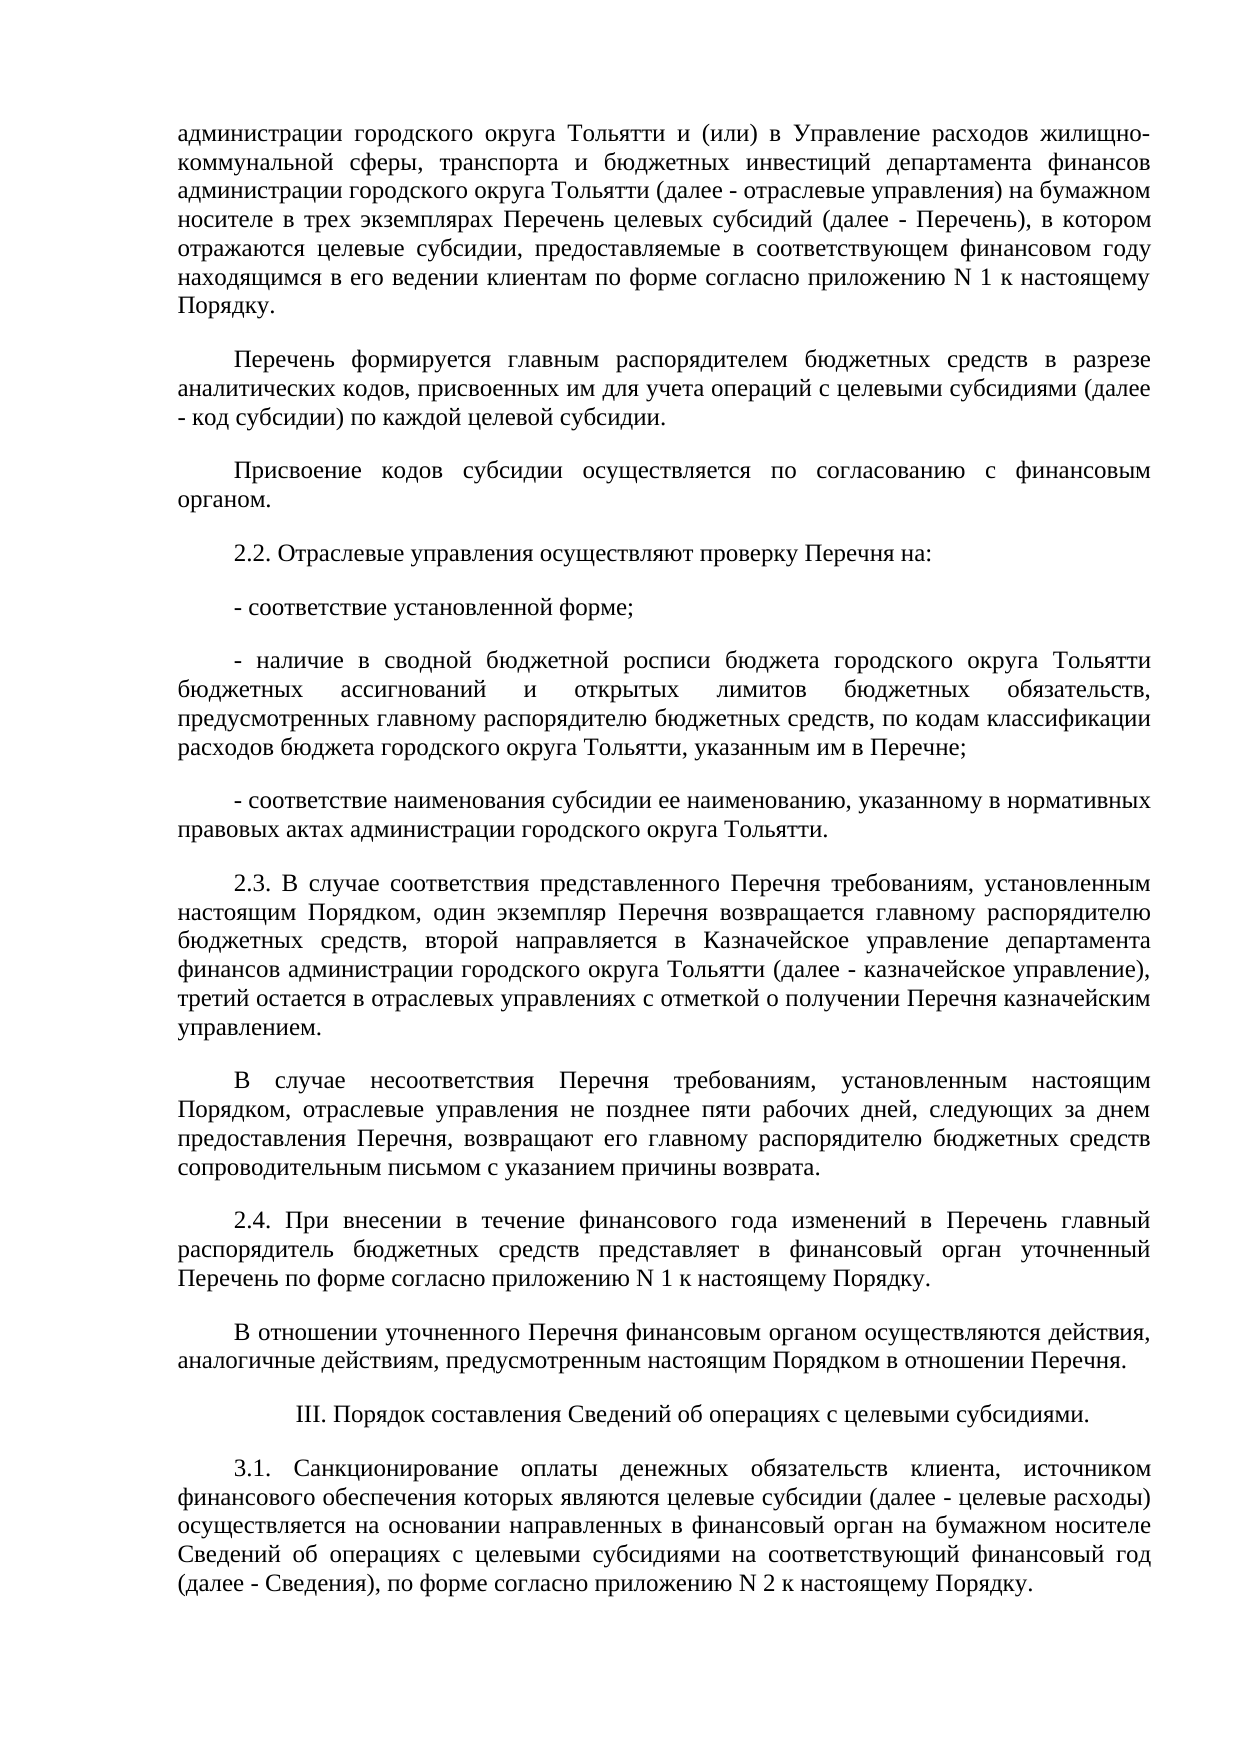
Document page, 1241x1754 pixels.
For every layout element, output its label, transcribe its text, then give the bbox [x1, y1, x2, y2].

text 3.1. Санкционирование оплаты денежных обязательств клиента, источником финансового обеспечения которых являются целевые субсидии (далее - целевые расходы) осуществляется на основании направленных в финансовый орган на бумажном носителе Сведений об операциях с целевыми субсидиями на соответствующий финансовый год (далее - Сведения), по форме согласно приложению N 2 к настоящему Порядку. [177, 1453, 1152, 1597]
text В случае несоответствия Перечня требованиям, установленным настоящим Порядком, отраслевые управления не позднее пяти рабочих дней, следующих за днем предоставления Перечня, возвращают его главному распорядителю бюджетных средств сопроводительным письмом с указанием причины возврата. [177, 1066, 1152, 1181]
text - соответствие установленной форме; [177, 592, 1152, 621]
text 2.3. В случае соответствия представленного Перечня требованиям, установленным настоящим Порядком, один экземпляр Перечня возвращается главному распорядителю бюджетных средств, второй направляется в Казначейское управление департамента финансов администрации городского округа Тольятти (далее - казначейское управление), третий остается в отраслевых управлениях с отметкой о получении Перечня казначейским управлением. [177, 868, 1152, 1041]
text - соответствие наименования субсидии ее наименованию, указанному в нормативных правовых актах администрации городского округа Тольятти. [177, 786, 1152, 843]
text 2.4. При внесении в течение финансового года изменений в Перечень главный распорядитель бюджетных средств представляет в финансовый орган уточненный Перечень по форме согласно приложению N 1 к настоящему Порядку. [177, 1206, 1152, 1292]
text - наличие в сводной бюджетной росписи бюджета городского округа Тольятти бюджетных ассигнований и открытых лимитов бюджетных обязательств, предусмотренных главному распорядителю бюджетных средств, по кодам классификации расходов бюджета городского округа Тольятти, указанным им в Перечне; [177, 646, 1152, 761]
text В отношении уточненного Перечня финансовым органом осуществляются действия, аналогичные действиям, предусмотренным настоящим Порядком в отношении Перечня. [177, 1317, 1152, 1374]
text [177, 118, 1152, 319]
text 2.2. Отраслевые управления осуществляют проверку Перечня на: [177, 538, 1152, 567]
text III. Порядок составления Сведений об операциях с целевыми субсидиями. [177, 1399, 1152, 1428]
text Перечень формируется главным распорядителем бюджетных средств в разрезе аналитических кодов, присвоенных им для учета операций с целевыми субсидиями (далее - код субсидии) по каждой целевой субсидии. [177, 344, 1152, 431]
text Присвоение кодов субсидии осуществляется по согласованию с финансовым органом. [177, 456, 1152, 513]
